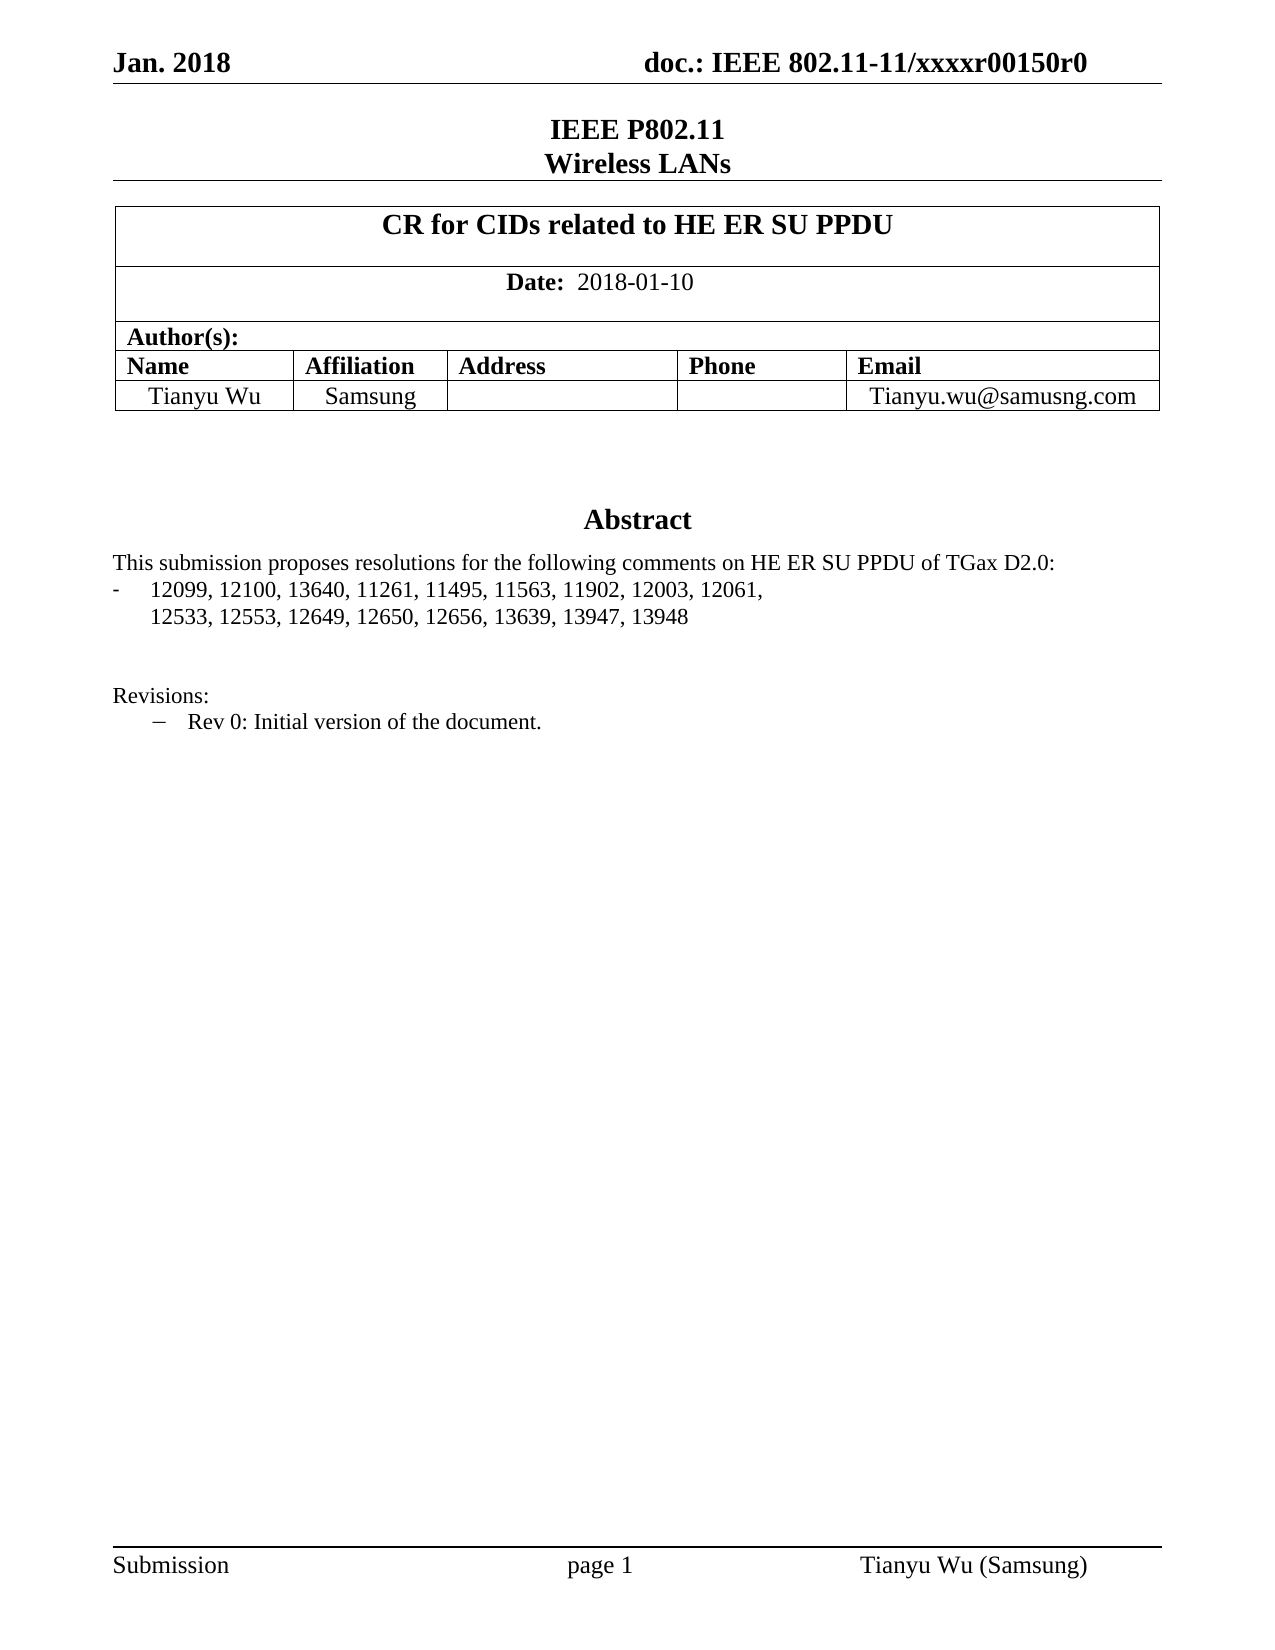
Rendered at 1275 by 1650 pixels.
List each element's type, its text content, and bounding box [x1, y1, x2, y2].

table_cell Samsung [294, 381, 447, 410]
table_cell Phone [678, 351, 846, 380]
table_cell Address [448, 351, 677, 380]
table_cell Author(s): [116, 322, 1159, 350]
text 12533, 12553, 12649, 12650, 12656, 13639, 13947, 13948 [150, 603, 1162, 629]
table_cell Email [847, 351, 1159, 380]
list 12099, 12100, 13640, 11261, 11495, 11563, 11902, 12003, 12061, [112, 575, 1162, 603]
table_header CR for CIDs related to HE ER SU PPDU [116, 207, 1159, 266]
text Revisions: [112, 682, 1162, 708]
table_cell Tianyu Wu [116, 381, 293, 410]
table_cell [678, 381, 846, 410]
list Rev 0: Initial version of the document. [150, 708, 1162, 735]
table_cell Affiliation [294, 351, 447, 380]
table_cell Date: 2018-01-10 [116, 267, 1159, 321]
table_cell Name [116, 351, 293, 380]
table_cell Tianyu.wu@samusng.com [847, 381, 1159, 410]
text This submission proposes resolutions for the following comments on HE ER SU PPDU of TGax D2.0: [112, 548, 1162, 575]
text Abstract [112, 502, 1162, 536]
text IEEE P802.11 Wireless LANs [112, 112, 1162, 181]
table_cell [448, 381, 677, 410]
